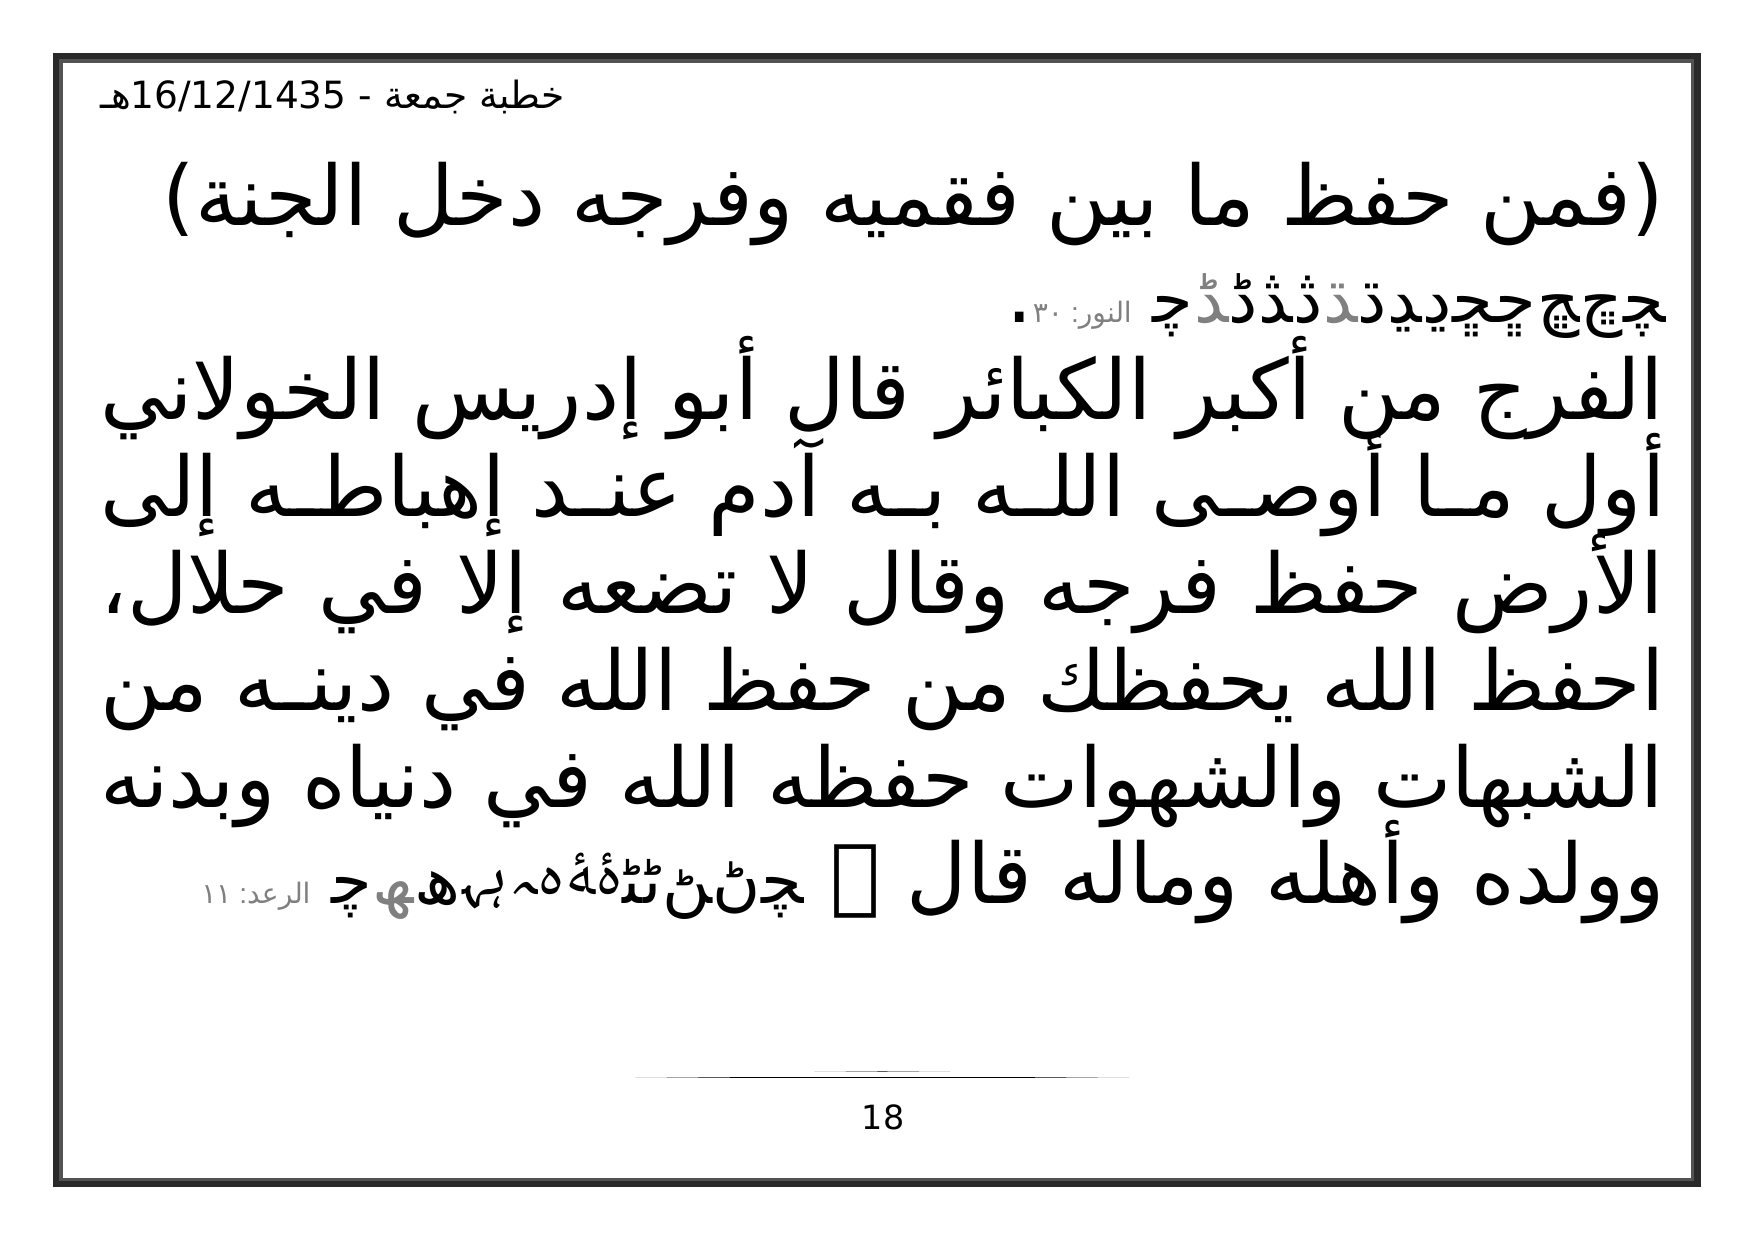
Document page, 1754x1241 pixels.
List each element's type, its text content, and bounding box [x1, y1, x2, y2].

text الفرج من أكبر الكبائر قال أبو إدريس الخولاني أول ما أوصى الله به آدم عند إهباطه إلى الأرض حفظ فرجه وقال لا تضعه إلا في حلال، احفظ الله يحفظك من حفظ الله في دينه من الشبهات والشهوات حفظه الله في دنياه وبدنه وولده وأهله وماله قال ﭽ ﮠ ﮡ ﮢ ﮣ ﮤ ﮥ ﮦ ﮧ ﮨ ﮩ ﮪﮫ ﭼ الرعد: ١١ [100, 342, 1665, 923]
text (فمن حفظ ما بين فقميه وفرجه دخل الجنة) [100, 148, 1665, 245]
text ﭽ ﭾ ﭿ ﮀ ﮁ ﮂ ﮃ ﮄﮅ ﮆ ﮇ ﮈﮉ ﭼ النور: ٣٠. [100, 245, 1665, 342]
